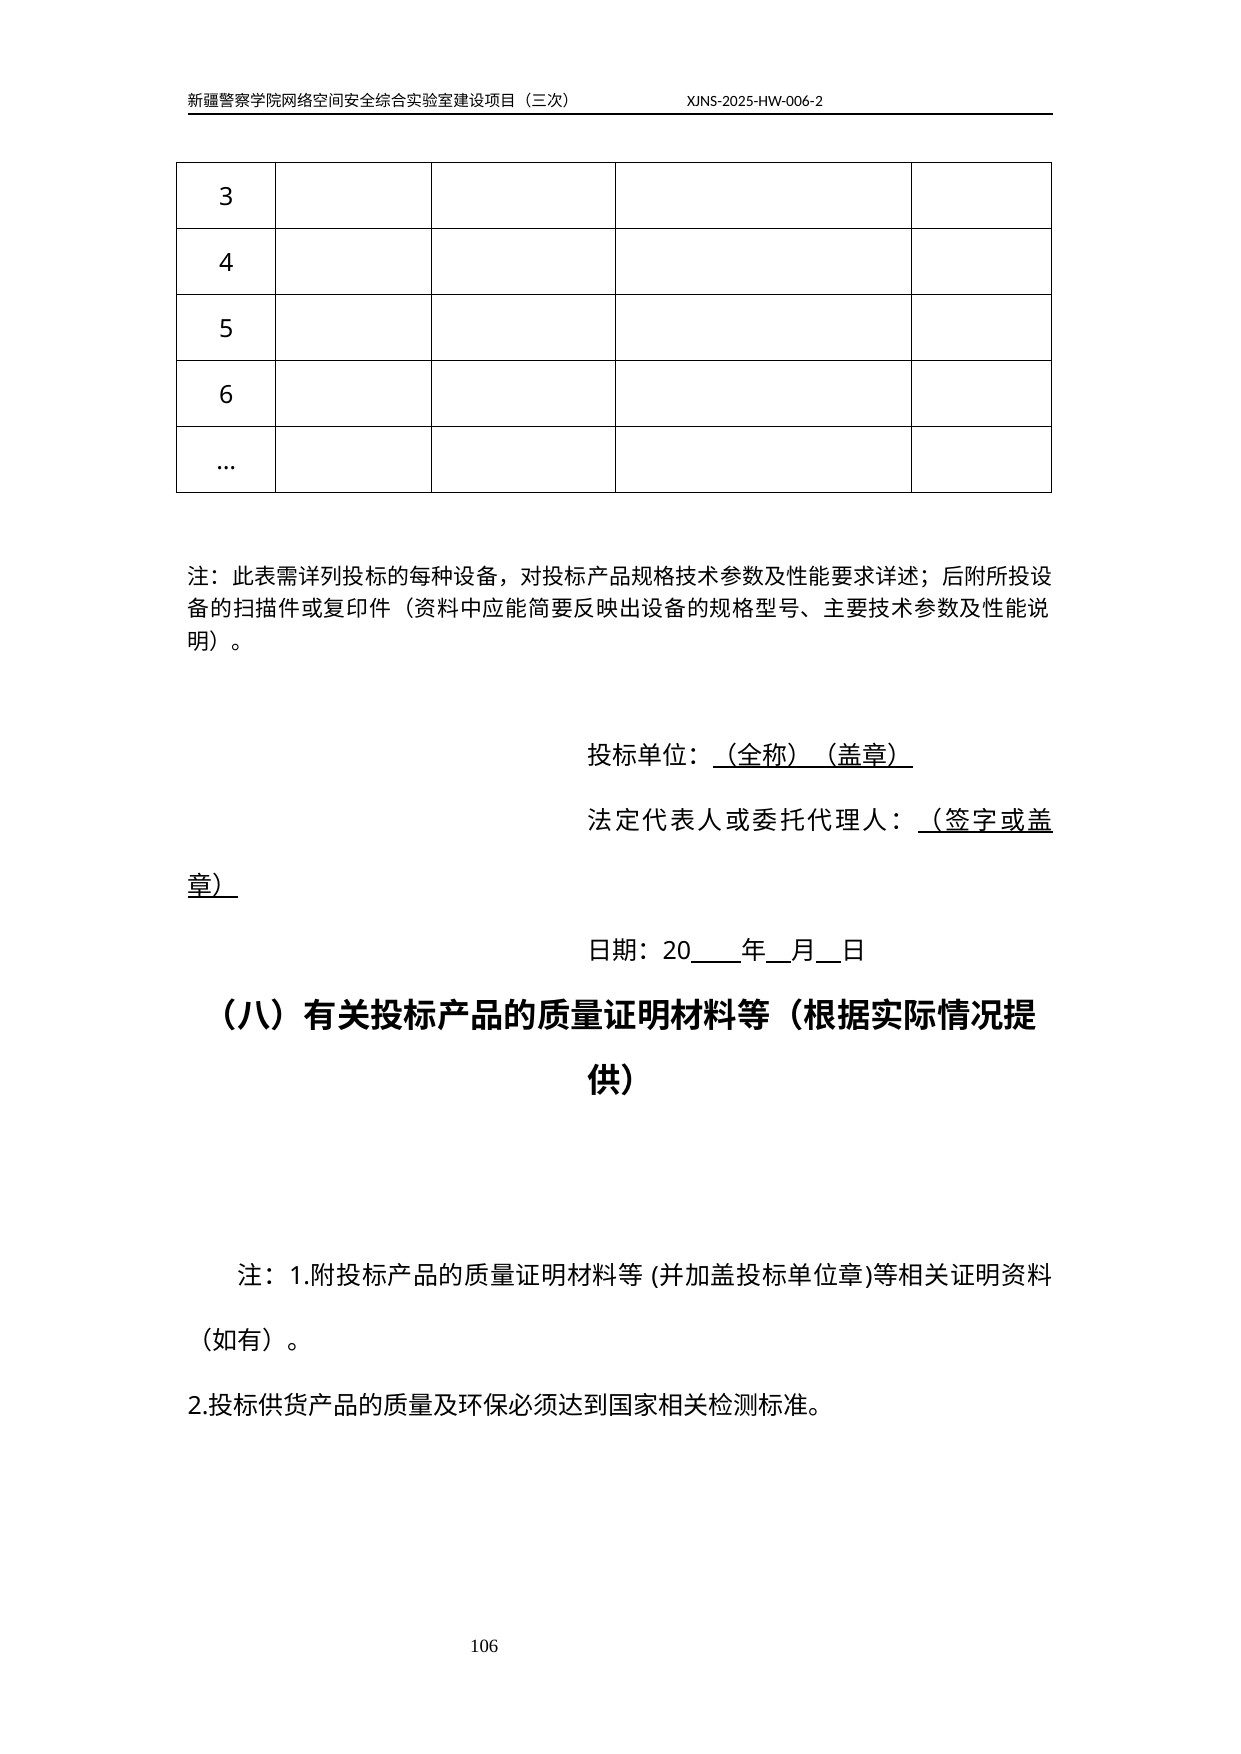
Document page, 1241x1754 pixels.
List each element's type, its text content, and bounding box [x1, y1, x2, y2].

text 投标单位：（全称）（盖章） [187, 721, 1053, 786]
table_cell [912, 295, 1051, 360]
table_cell [912, 229, 1051, 294]
table_cell [616, 229, 911, 294]
table_cell [276, 427, 431, 492]
table_cell 5 [177, 295, 275, 360]
text 日期：20 年 月 日 [187, 916, 1053, 981]
table_cell … [177, 427, 275, 492]
table_cell [616, 427, 911, 492]
table_cell [432, 163, 615, 228]
table_cell [432, 361, 615, 426]
text 注：此表需详列投标的每种设备，对投标产品规格技术参数及性能要求详述；后附所投设备的扫描件或复印件（资料中应能简要反映出设备的规格型号、主要技术参数及性能说明）。 [187, 558, 1053, 656]
text 2.投标供货产品的质量及环保必须达到国家相关检测标准。 [187, 1371, 1053, 1436]
table_cell [432, 229, 615, 294]
table_cell [432, 427, 615, 492]
table_cell 6 [177, 361, 275, 426]
table_cell [616, 163, 911, 228]
table_cell [276, 229, 431, 294]
table_cell [912, 361, 1051, 426]
table_cell [616, 295, 911, 360]
table_cell [276, 361, 431, 426]
text （八）有关投标产品的质量证明材料等（根据实际情况提供） [187, 981, 1053, 1111]
table_cell [276, 295, 431, 360]
table_cell [276, 163, 431, 228]
table_cell 3 [177, 163, 275, 228]
table_cell [912, 163, 1051, 228]
table_cell [912, 427, 1051, 492]
table_cell 4 [177, 229, 275, 294]
table_cell [616, 361, 911, 426]
text 法定代表人或委托代理人：（签字或盖章） [187, 786, 1053, 916]
text 注：1.附投标产品的质量证明材料等 (并加盖投标单位章)等相关证明资料（如有）。 [187, 1241, 1053, 1371]
table_cell [432, 295, 615, 360]
